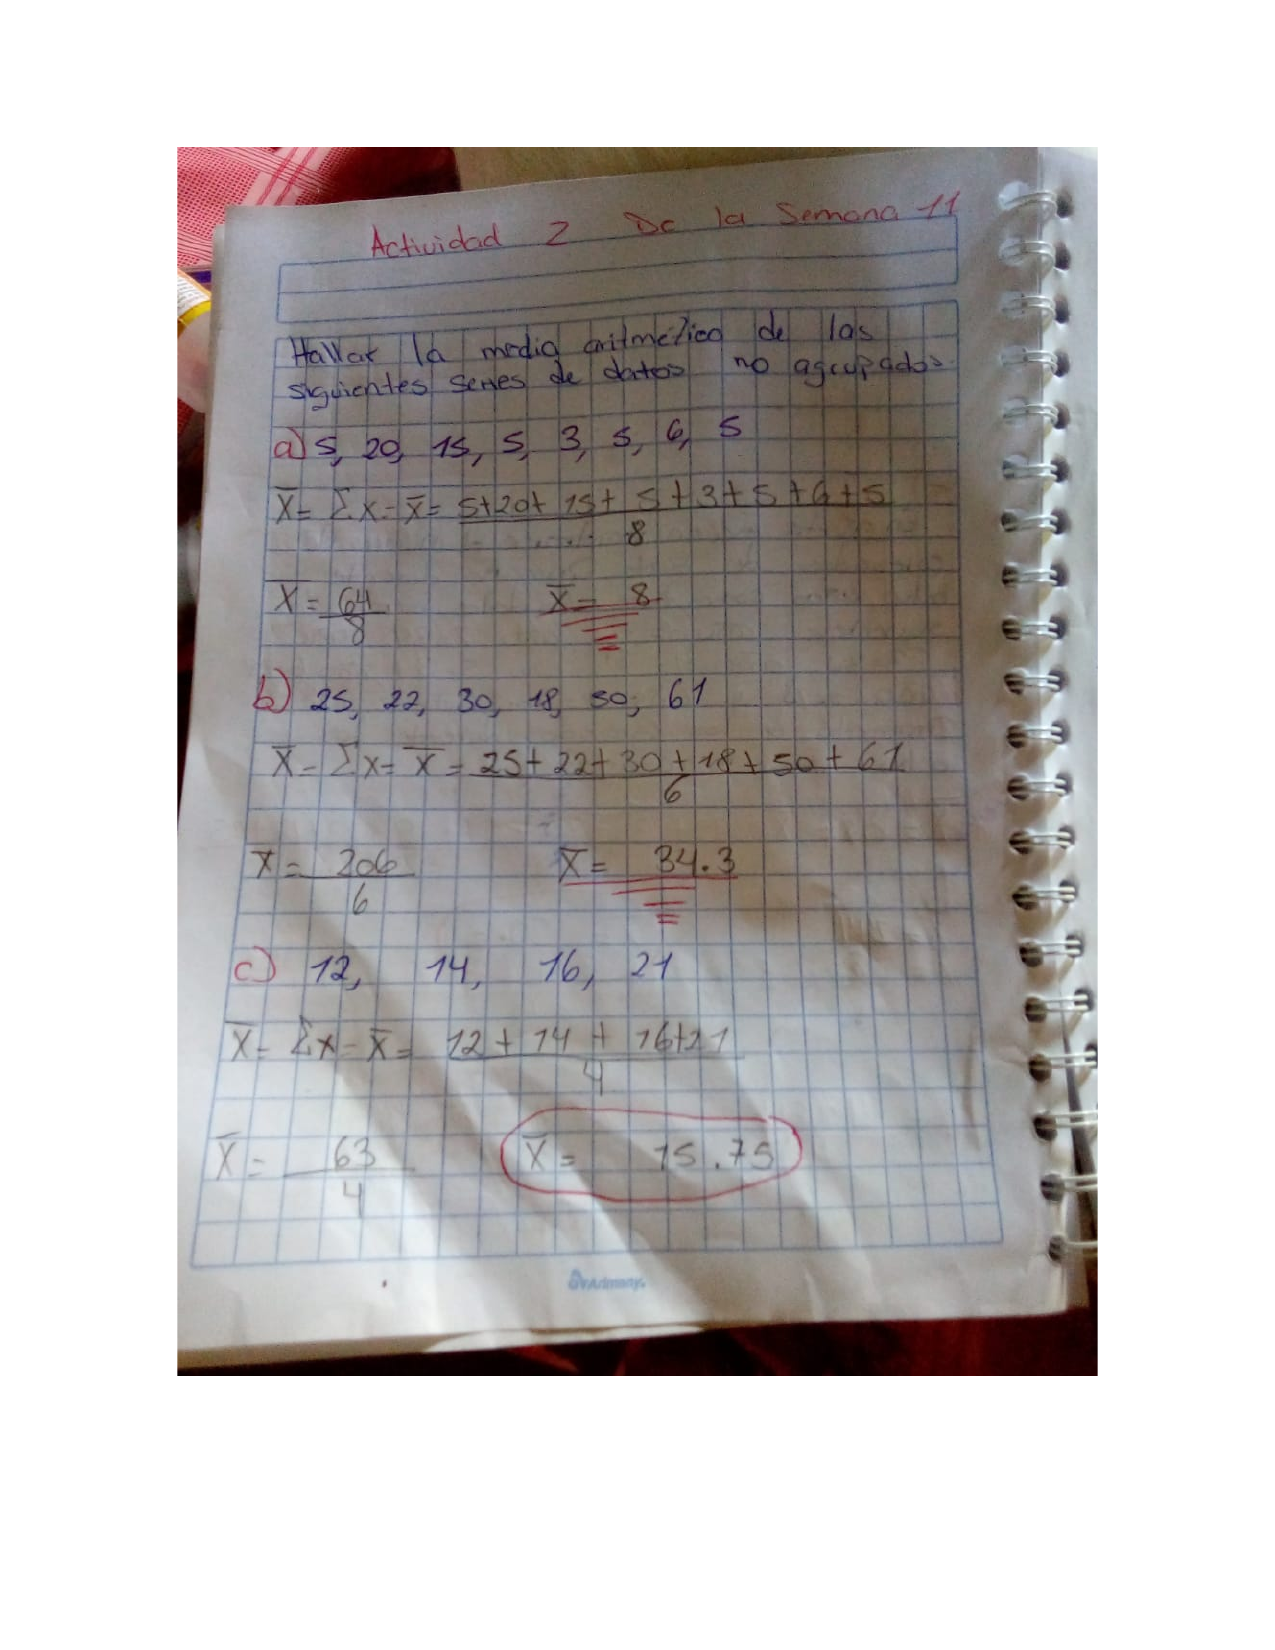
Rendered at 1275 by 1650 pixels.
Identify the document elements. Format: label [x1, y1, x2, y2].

picture [177, 147, 1098, 1376]
